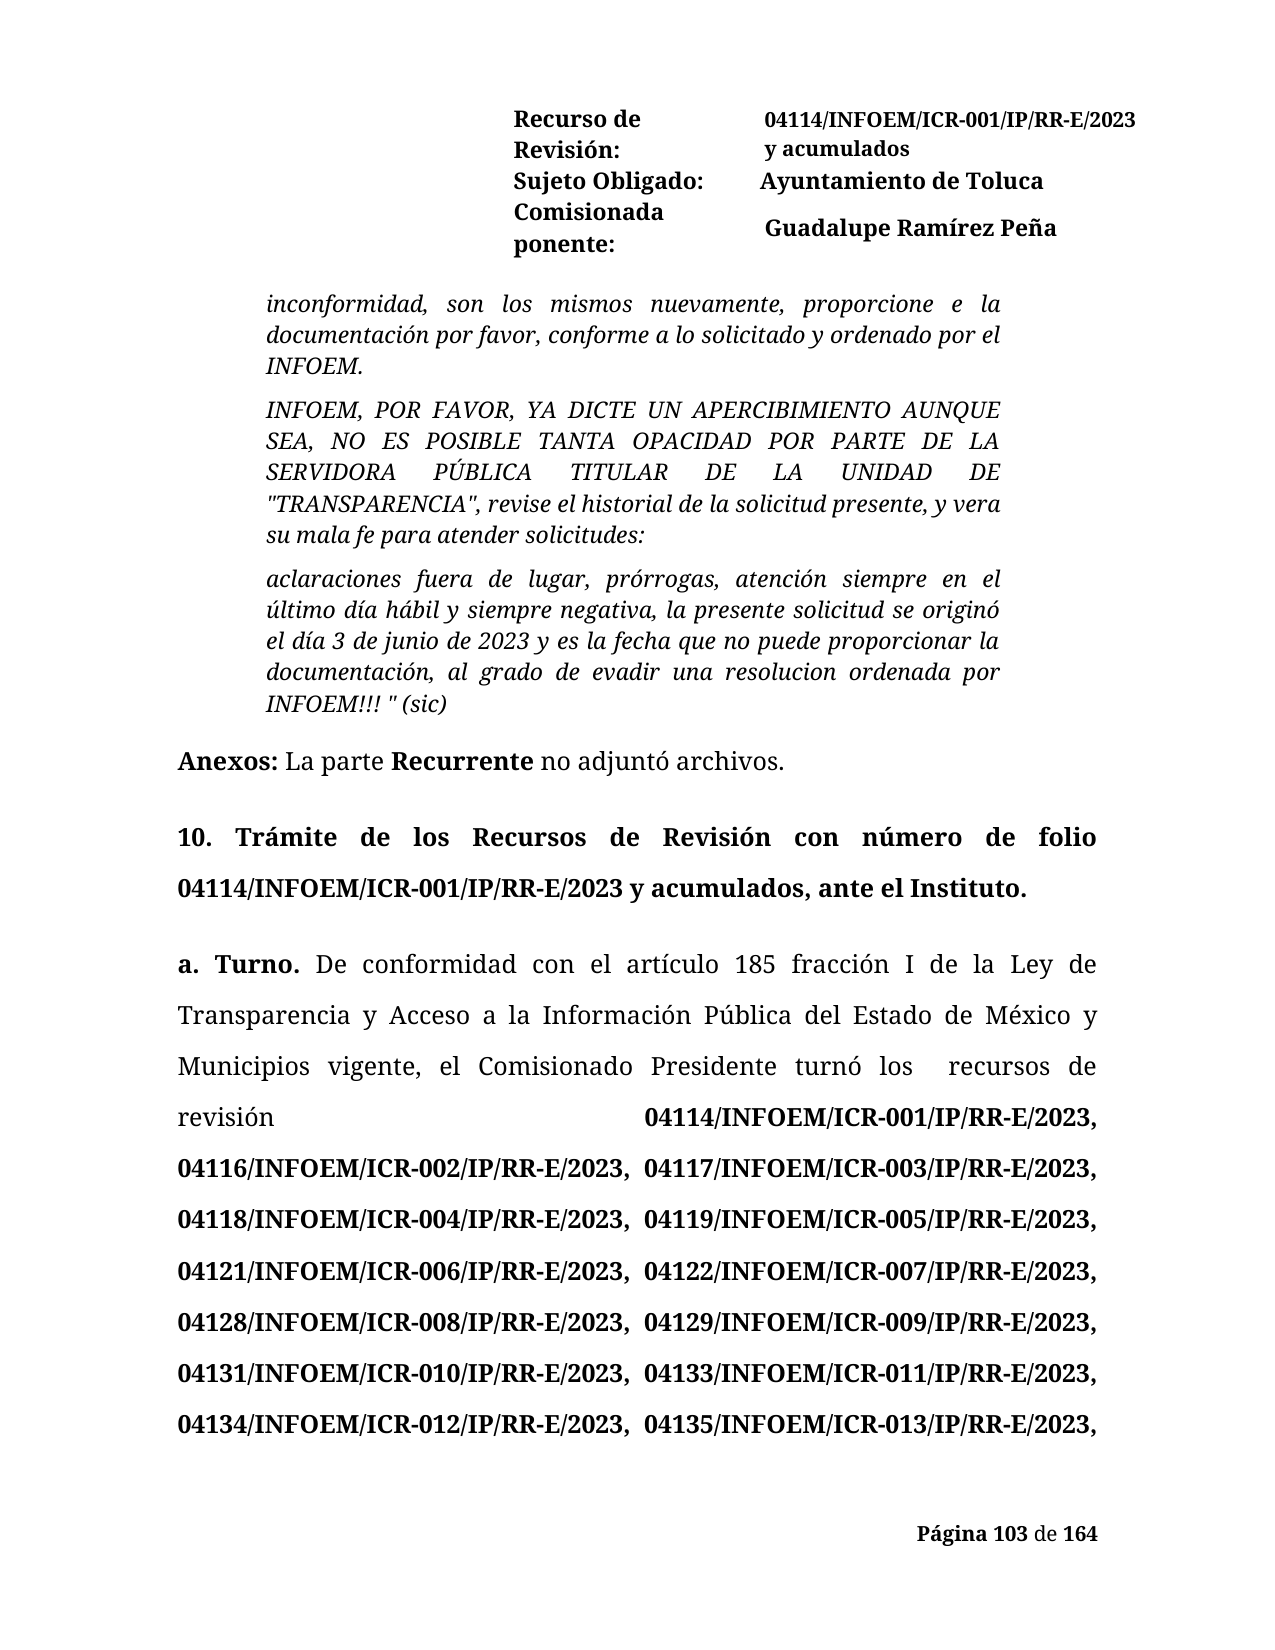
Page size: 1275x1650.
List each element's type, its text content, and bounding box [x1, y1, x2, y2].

text Anexos: La parte Recurrente no adjuntó archivos. [177, 744, 1092, 778]
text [266, 288, 1004, 381]
text aclaraciones fuera de lugar, prórrogas, atención siempre en el último día hábil y siempre negativa, la presente solicitud se originó el día 3 de junio de 2023 y es la fecha que no puede proporcionar la documentación, al grado de evadir una resolucion ordenada por INFOEM!!! " (sic) [266, 563, 1004, 719]
text 10. Trámite de los Recursos de Revisión con número de folio 04114/INFOEM/ICR-001/IP/RR-E/2023 y acumulados, ante el Instituto. [177, 820, 1098, 905]
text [177, 947, 1098, 1440]
text INFOEM, POR FAVOR, YA DICTE UN APERCIBIMIENTO AUNQUE SEA, NO ES POSIBLE TANTA OPACIDAD POR PARTE DE LA SERVIDORA PÚBLICA TITULAR DE LA UNIDAD DE "TRANSPARENCIA", revise el historial de la solicitud presente, y vera su mala fe para atender solicitudes: [266, 394, 1004, 550]
